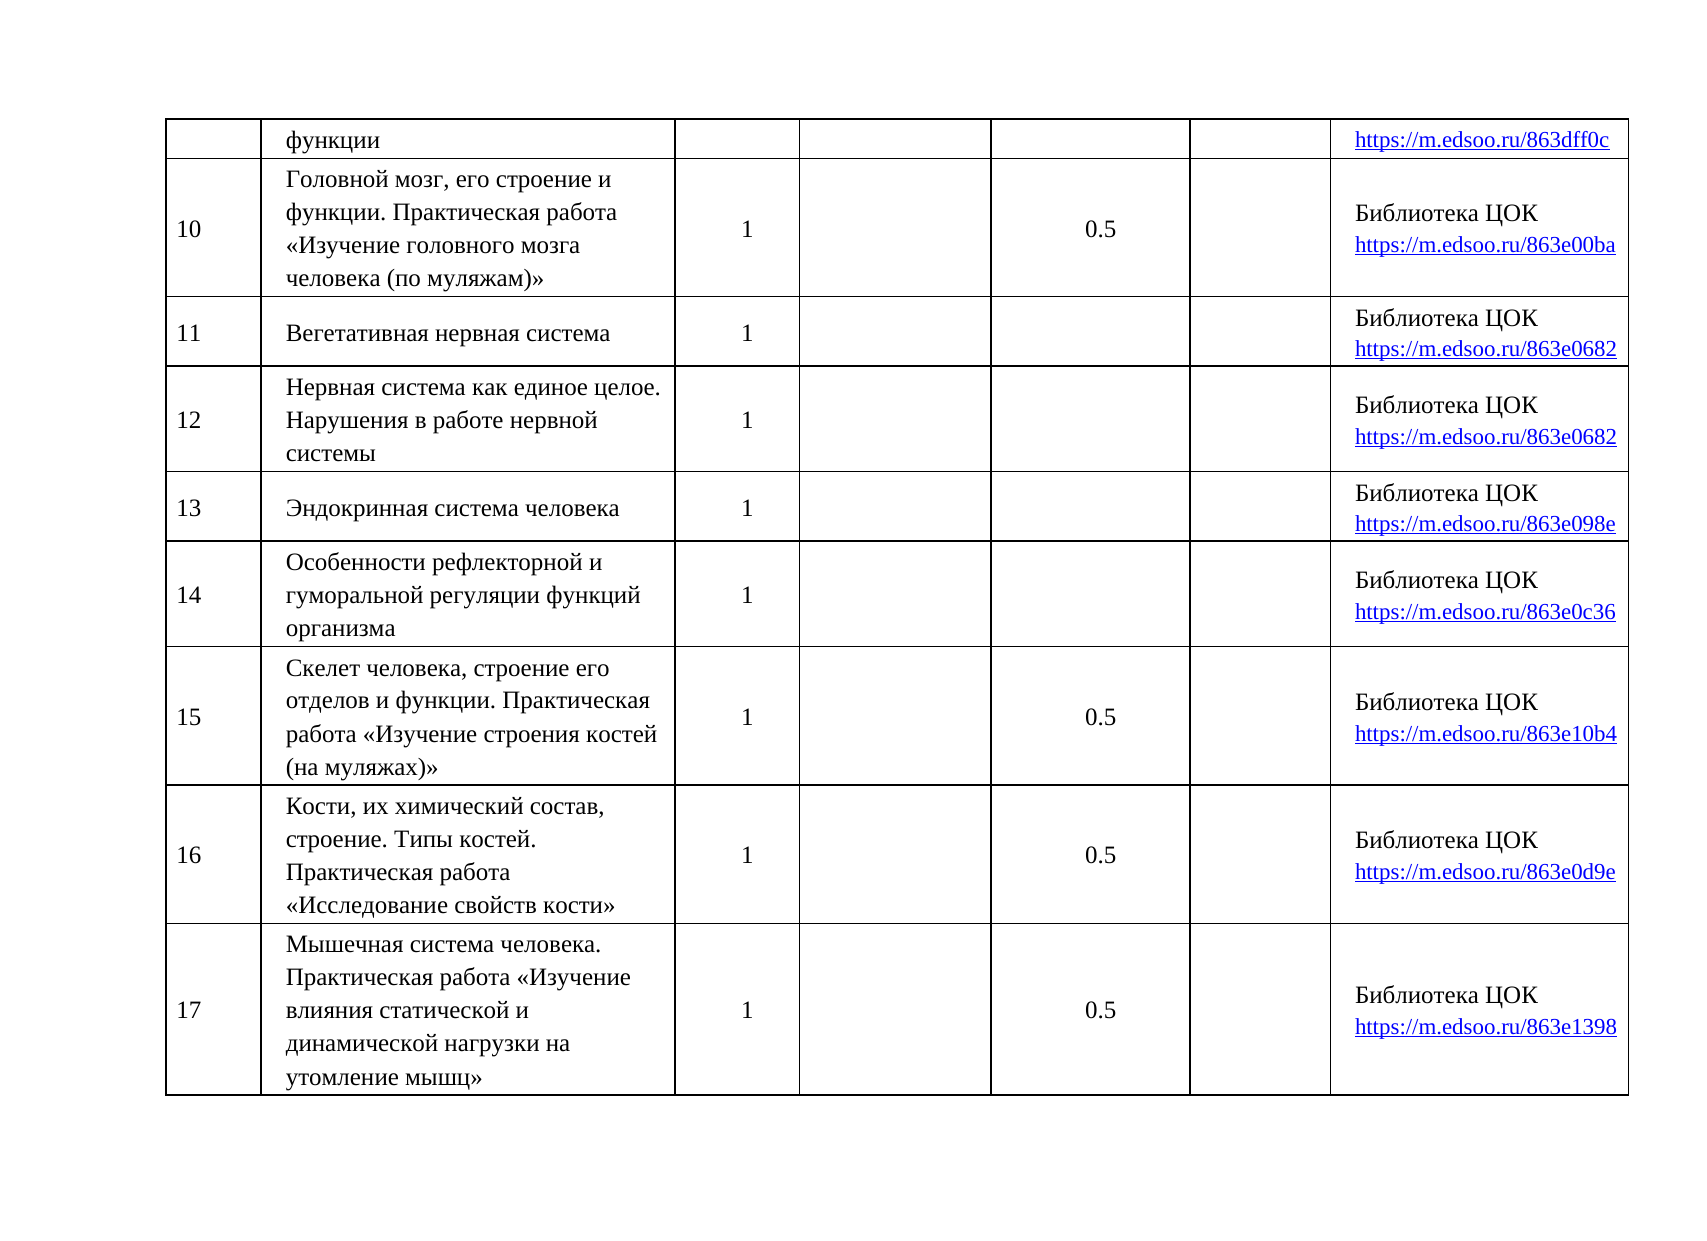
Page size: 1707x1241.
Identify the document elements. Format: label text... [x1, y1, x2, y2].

table_cell [800, 120, 990, 157]
table_cell 0.5 [992, 647, 1189, 784]
table_cell Библиотека ЦОК https://m.edsoo.ru/863e1398 [1331, 924, 1628, 1094]
table_cell 1 [676, 924, 799, 1094]
table_cell Библиотека ЦОК https://m.edsoo.ru/863e0c36 [1331, 542, 1628, 646]
table_cell Библиотека ЦОК https://m.edsoo.ru/863e0682 [1331, 367, 1628, 471]
table_cell Мышечная система человека. Практическая работа «Изучение влияния статической и динамической нагрузки на утомление мышц» [262, 924, 674, 1094]
table_cell Нервная система как единое целое. Нарушения в работе нервной системы [262, 367, 674, 471]
table_cell Кости, их химический состав, строение. Типы костей. Практическая работа «Исследование свойств кости» [262, 786, 674, 923]
table_cell [992, 472, 1189, 540]
table_cell Эндокринная система человека [262, 472, 674, 540]
table_cell 17 [167, 924, 260, 1094]
table_cell 1 [676, 159, 799, 296]
table_cell 1 [676, 472, 799, 540]
table_cell Особенности рефлекторной и гуморальной регуляции функций организма [262, 542, 674, 646]
table_cell [1191, 786, 1330, 923]
table_cell [1191, 924, 1330, 1094]
table_cell [800, 542, 990, 646]
table_cell [1191, 472, 1330, 540]
table_cell [800, 647, 990, 784]
table_cell [800, 297, 990, 365]
table_cell 13 [167, 472, 260, 540]
table_cell [992, 367, 1189, 471]
table_cell Головной мозг, его строение и функции. Практическая работа «Изучение головного мозга человека (по муляжам)» [262, 159, 674, 296]
table_cell 1 [676, 647, 799, 784]
table_cell 15 [167, 647, 260, 784]
table_cell 12 [167, 367, 260, 471]
table_cell 0.5 [992, 786, 1189, 923]
table_cell [800, 786, 990, 923]
table_cell 1 [676, 542, 799, 646]
table_cell Библиотека ЦОК https://m.edsoo.ru/863e10b4 [1331, 647, 1628, 784]
table_cell [992, 120, 1189, 157]
table_cell [1191, 297, 1330, 365]
table_cell 10 [167, 159, 260, 296]
table_cell Библиотека ЦОК https://m.edsoo.ru/863e0682 [1331, 297, 1628, 365]
table_cell 9 [167, 120, 260, 157]
table_cell Библиотека ЦОК https://m.edsoo.ru/863e0d9e [1331, 786, 1628, 923]
table_cell Скелет человека, строение его отделов и функции. Практическая работа «Изучение строения костей (на муляжах)» [262, 647, 674, 784]
table_cell 0.5 [992, 924, 1189, 1094]
table_cell 16 [167, 786, 260, 923]
table_cell [800, 159, 990, 296]
table_cell [1191, 367, 1330, 471]
table_cell [1191, 120, 1330, 157]
table_cell [800, 367, 990, 471]
table_cell Вегетативная нервная система [262, 297, 674, 365]
table_cell Библиотека ЦОК https://m.edsoo.ru/863e00ba [1331, 159, 1628, 296]
table_cell 11 [167, 297, 260, 365]
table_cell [262, 120, 674, 157]
table_cell Библиотека ЦОК https://m.edsoo.ru/863e098e [1331, 472, 1628, 540]
table_cell [800, 924, 990, 1094]
table_cell 1 [676, 297, 799, 365]
table_cell [992, 297, 1189, 365]
table_cell [992, 542, 1189, 646]
table_cell 1 [676, 120, 799, 157]
table_cell 0.5 [992, 159, 1189, 296]
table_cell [1331, 120, 1628, 157]
table_cell 1 [676, 786, 799, 923]
table_cell [1191, 159, 1330, 296]
table_cell [1191, 647, 1330, 784]
table_cell 14 [167, 542, 260, 646]
table_cell 1 [676, 367, 799, 471]
table_cell [800, 472, 990, 540]
table_cell [1191, 542, 1330, 646]
